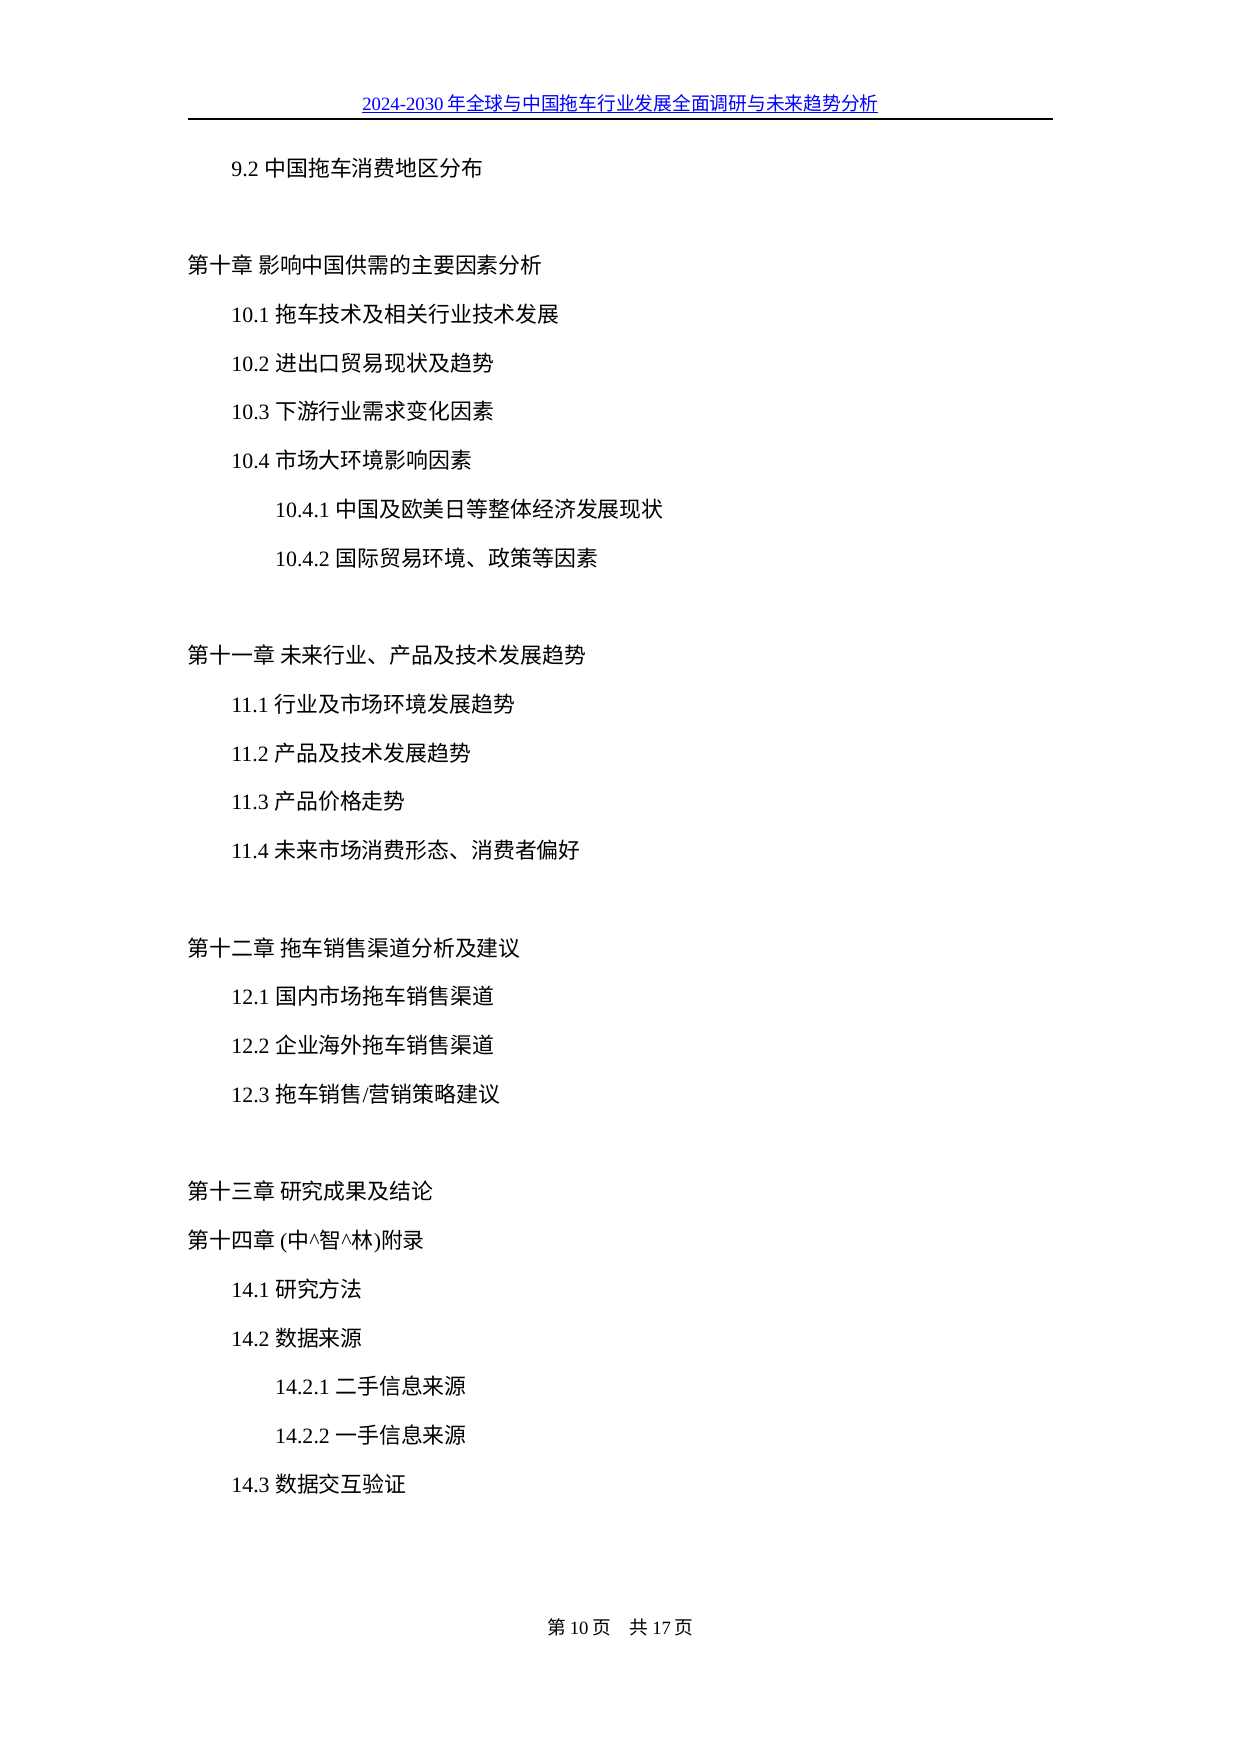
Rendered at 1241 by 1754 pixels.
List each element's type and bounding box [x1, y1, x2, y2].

text [187, 150, 1053, 1499]
